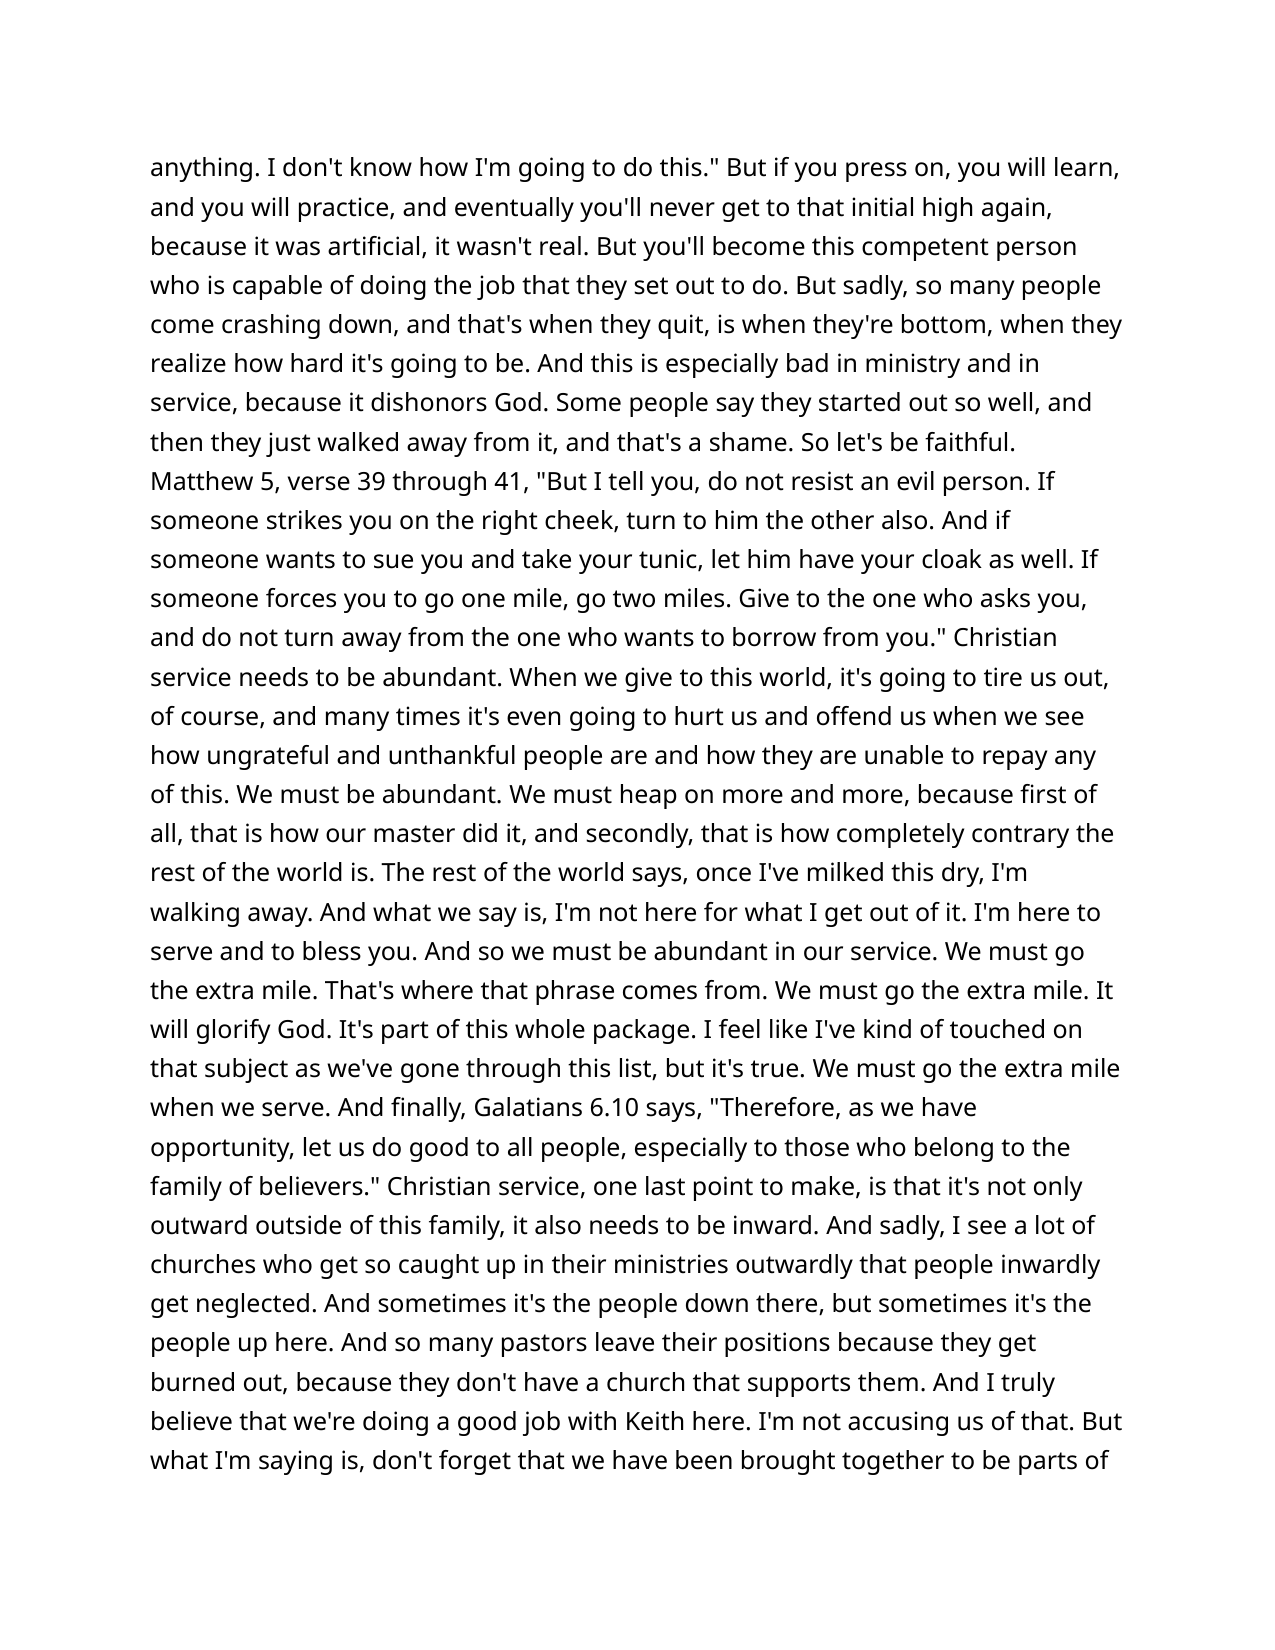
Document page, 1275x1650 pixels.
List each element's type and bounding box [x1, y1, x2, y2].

text [150, 150, 1125, 1477]
